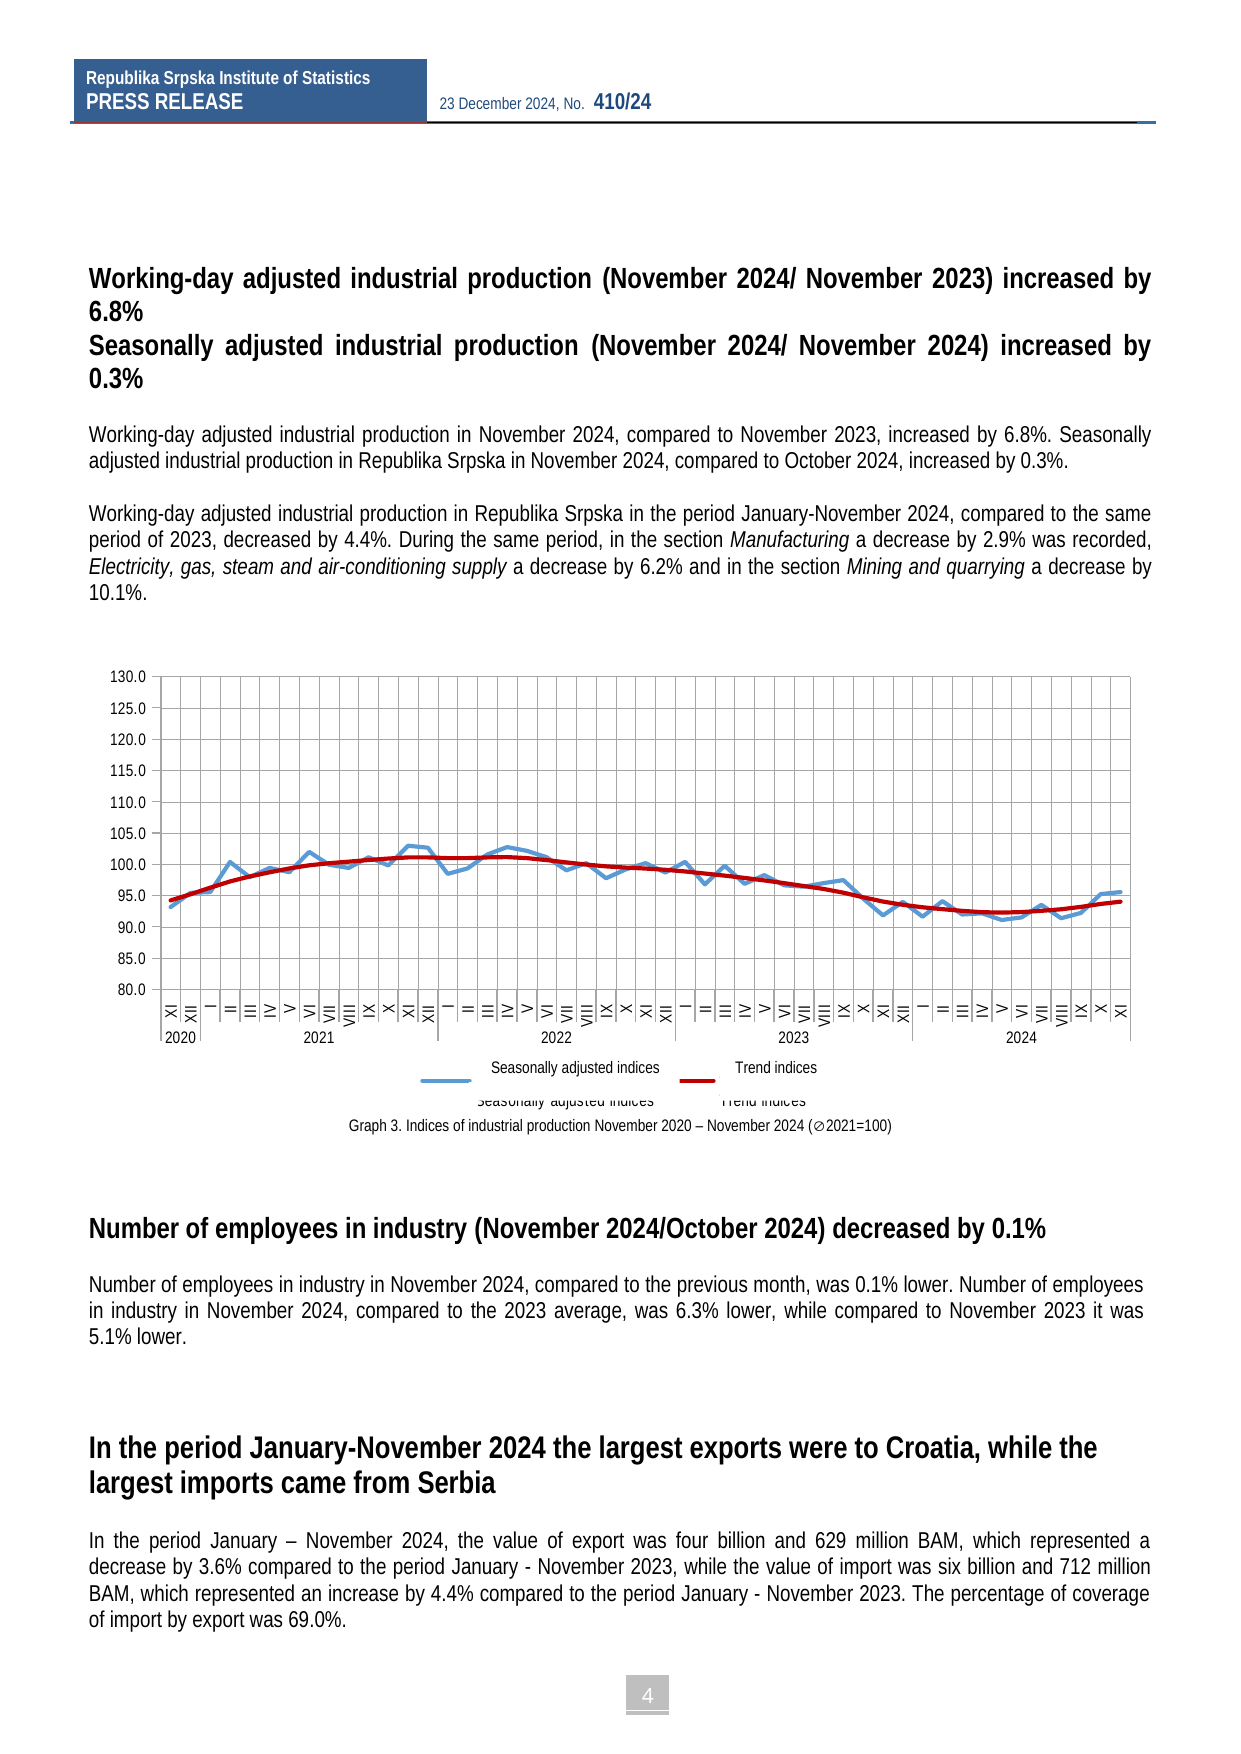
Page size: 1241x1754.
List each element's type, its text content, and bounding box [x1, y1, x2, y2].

text Working-day adjusted industrial production in November 2024, compared to November 2023, increased by 6.8%. Seasonally adjusted industrial production in Republika Srpska in November 2024, compared to October 2024, increased by 0.3%. [89, 421, 1152, 473]
text In the period January-November 2024 the largest exports were to Croatia, while the largest imports came from Serbia [89, 1429, 1152, 1500]
text Graph 3. Indices of industrial production November 2020 – November 2024 (2021=100) [89, 1117, 1152, 1136]
text Number of employees in industry in November 2024, compared to the previous month, was 0.1% lower. Number of employees in industry in November 2024, compared to the 2023 average, was 6.3% lower, while compared to November 2023 it was 5.1% lower. [89, 1271, 1144, 1350]
text Working-day adjusted industrial production in Republika Srpska in the period January-November 2024, compared to the same period of 2023, decreased by 4.4%. During the same period, in the section Manufacturing a decrease by 2.9% was recorded, Electricity, gas, steam and air-conditioning supply a decrease by 6.2% and in the section Mining and quarrying a decrease by 10.1%. [89, 500, 1152, 605]
text Seasonally adjusted industrial production (November 2024/ November 2024) increased by 0.3% [89, 328, 1152, 394]
text In the period January – November 2024, the value of export was four billion and 629 million BAM, which represented a decrease by 3.6% compared to the period January - November 2023, while the value of import was six billion and 712 million BAM, which represented an increase by 4.4% compared to the period January - November 2023. The percentage of coverage of import by export was 69.0%. [89, 1527, 1152, 1632]
text Number of employees in industry (November 2024/October 2024) decreased by 0.1% [89, 1211, 1152, 1244]
text Working-day adjusted industrial production (November 2024/ November 2023) increased by 6.8% [89, 261, 1152, 328]
